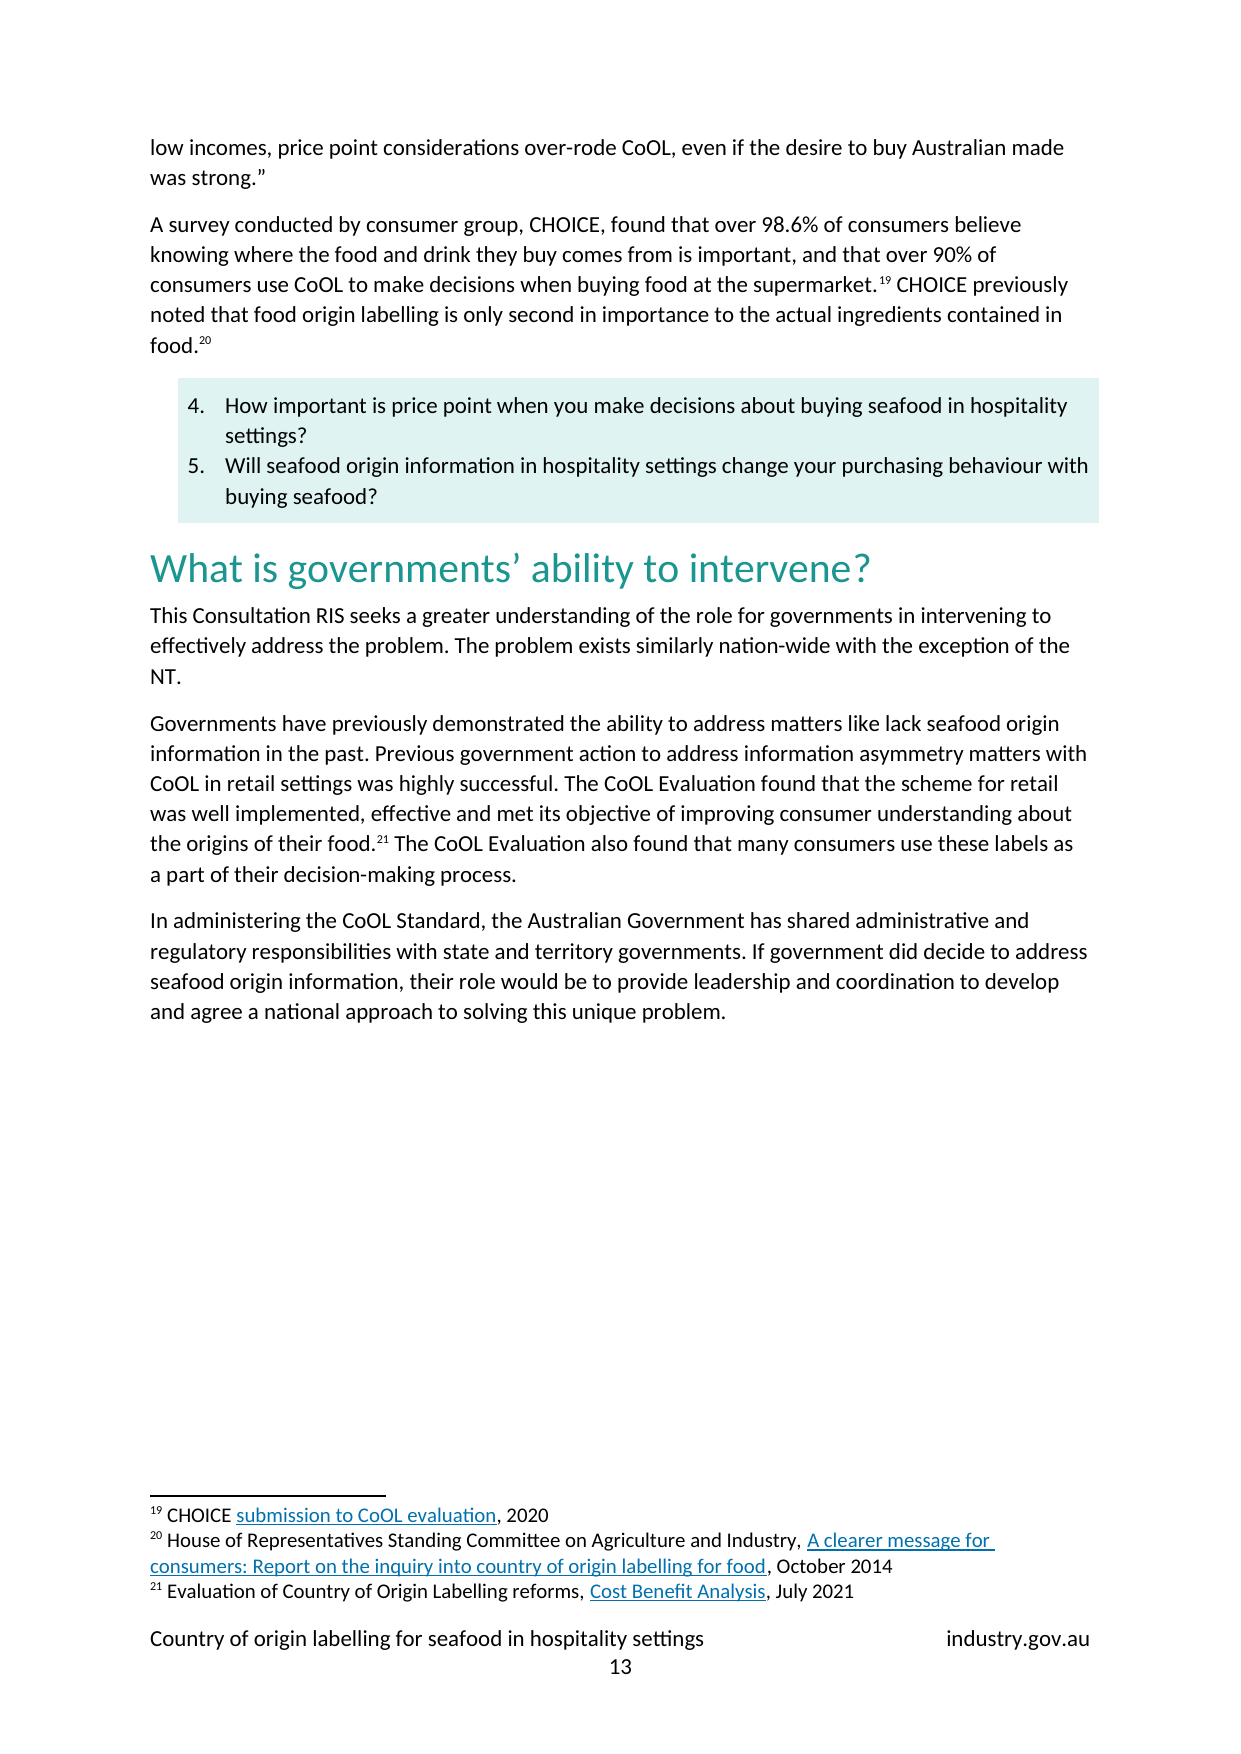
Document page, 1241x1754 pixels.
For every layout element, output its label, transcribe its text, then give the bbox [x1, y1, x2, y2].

text A survey conducted by consumer group, CHOICE, found that over 98.6% of consumers believe knowing where the food and drink they buy comes from is important, and that over 90% of consumers use CoOL to make decisions when buying food at the supermarket. CHOICE previously noted that food origin labelling is only second in importance to the actual ingredients contained in food. [150, 210, 1090, 359]
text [150, 133, 1090, 191]
text This Consultation RIS seeks a greater understanding of the role for governments in intervening to effectively address the problem. The problem exists similarly nation-wide with the exception of the NT. [150, 601, 1090, 690]
text In administering the CoOL Standard, the Australian Government has shared administrative and regulatory responsibilities with state and territory governments. If government did decide to address seafood origin information, their role would be to provide leadership and coordination to develop and agree a national approach to solving this unique problem. [150, 907, 1090, 1025]
text Governments have previously demonstrated the ability to address matters like lack seafood origin information in the past. Previous government action to address information asymmetry matters with CoOL in retail settings was highly successful. The CoOL Evaluation found that the scheme for retail was well implemented, effective and met its objective of improving consumer understanding about the origins of their food. The CoOL Evaluation also found that many consumers use these labels as a part of their decision-making process. [150, 709, 1090, 888]
list Will seafood origin information in hospitality settings change your purchasing behaviour with buying seafood? [179, 438, 1098, 522]
subtitle What is governments’ ability to intervene? [150, 542, 1090, 593]
list How important is price point when you make decisions about buying seafood in hospitality settings? [179, 379, 1098, 438]
